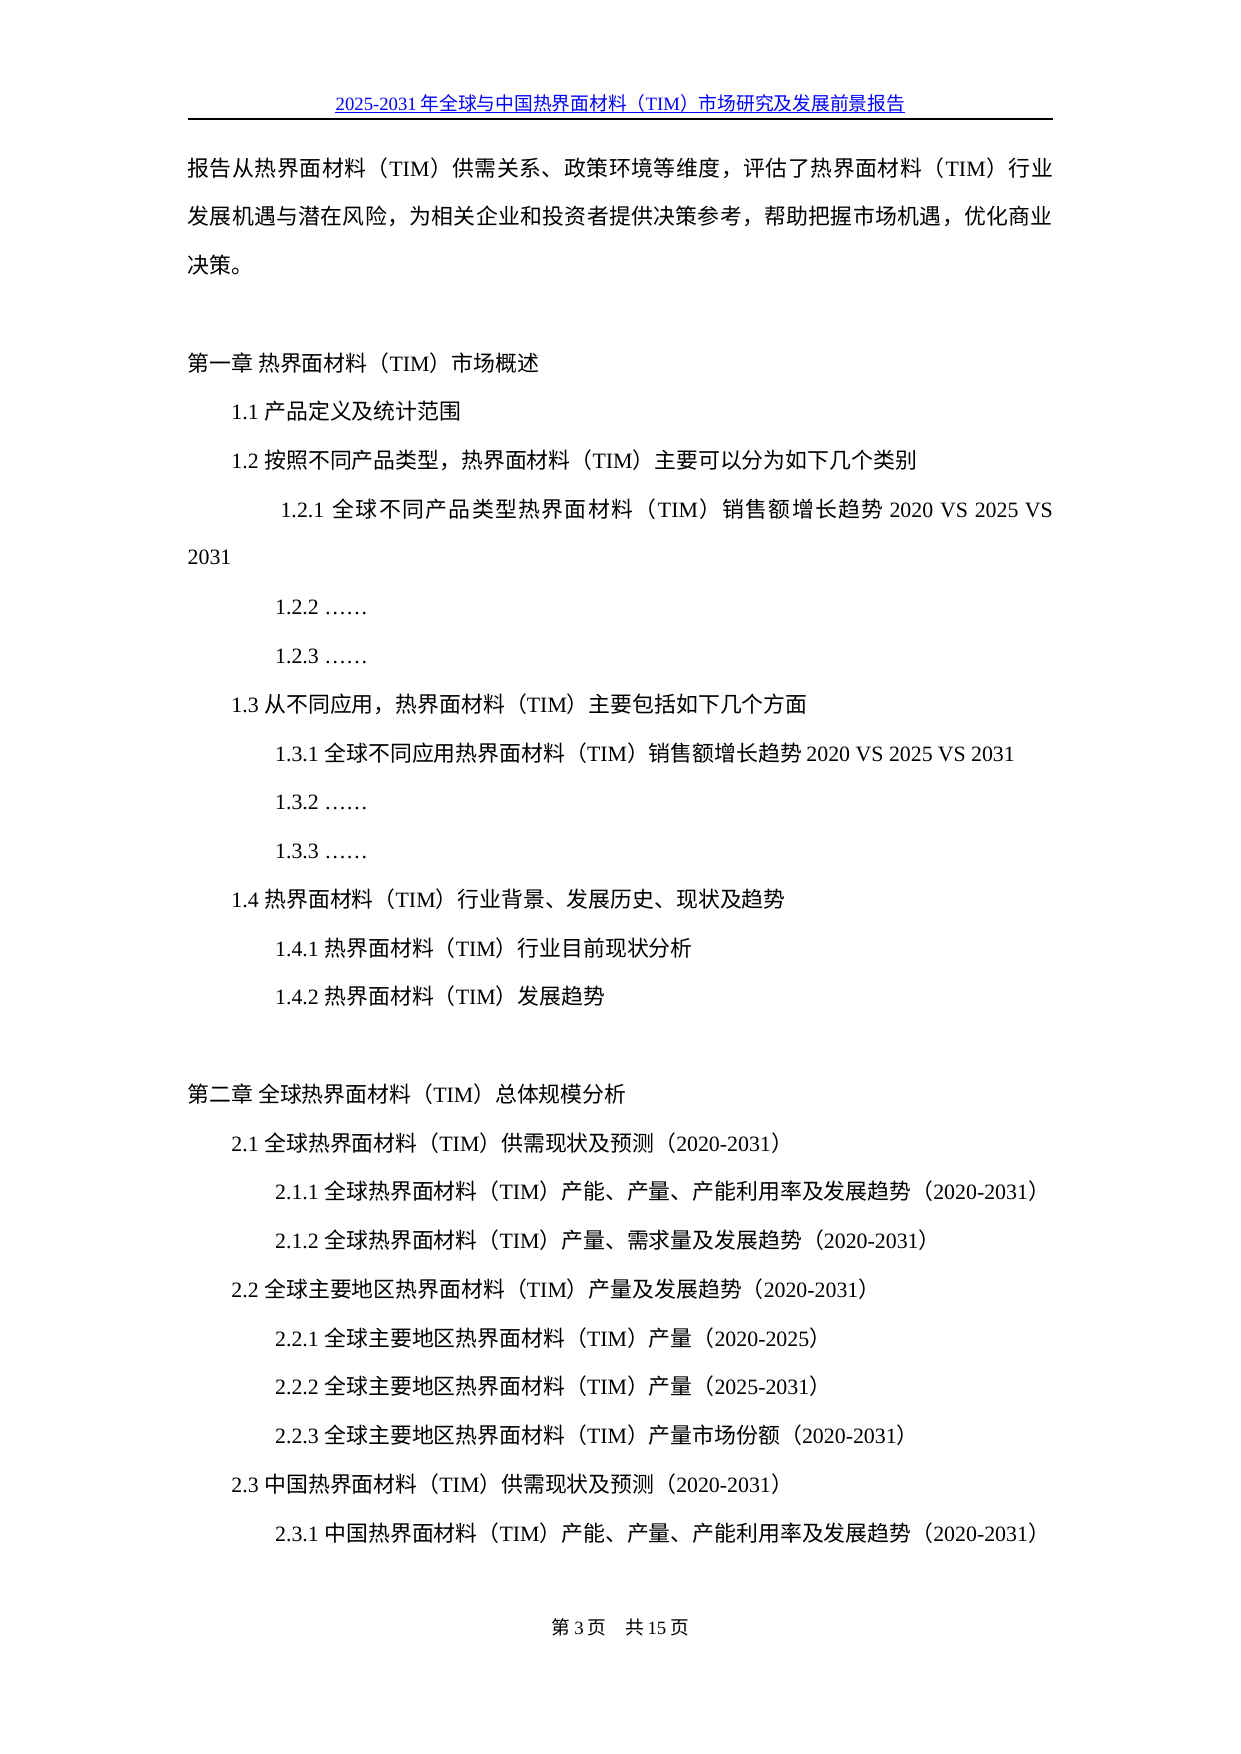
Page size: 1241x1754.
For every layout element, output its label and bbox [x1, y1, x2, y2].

text [187, 150, 1053, 1548]
